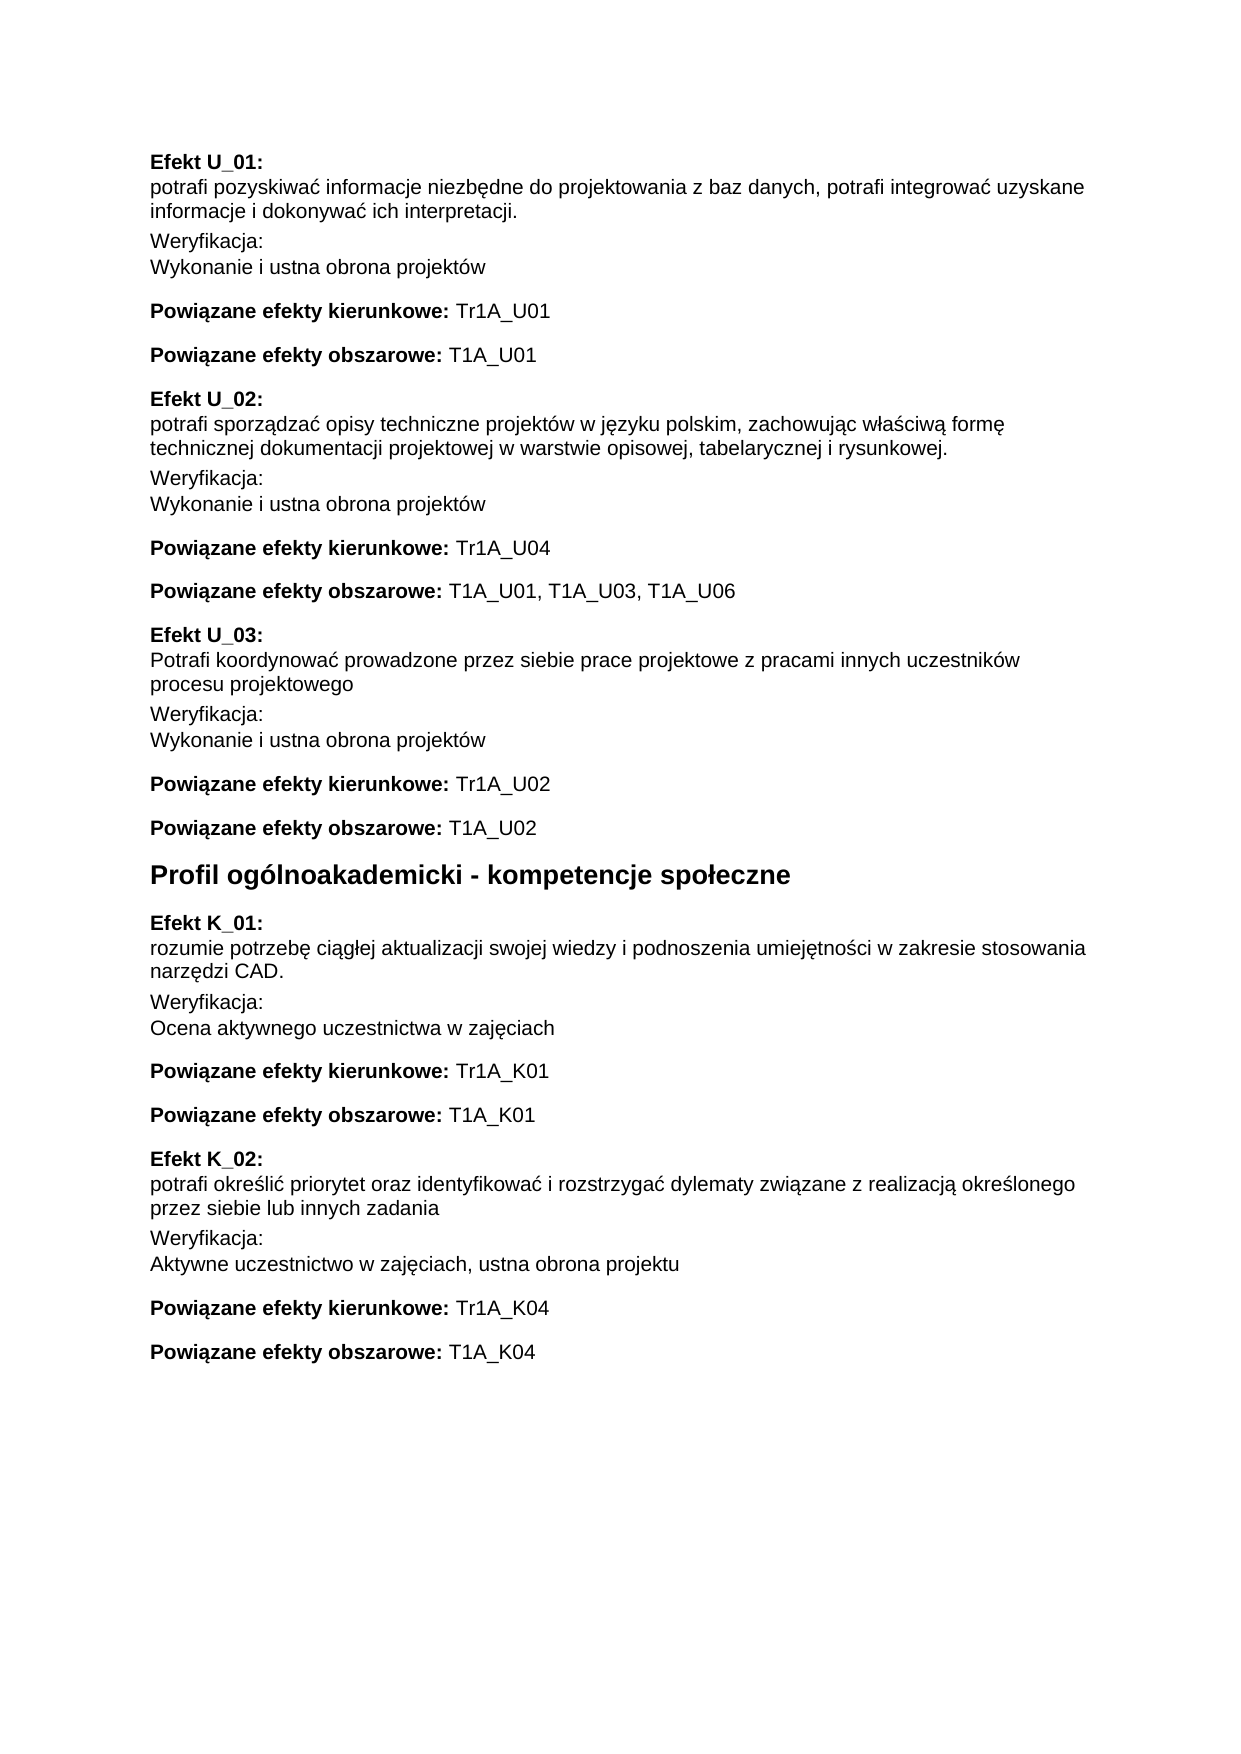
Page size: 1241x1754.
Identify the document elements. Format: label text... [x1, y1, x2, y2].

text Powiązane efekty obszarowe: T1A_U02 [150, 816, 1090, 839]
text Ocena aktywnego uczestnictwa w zajęciach [150, 1016, 1090, 1039]
text Powiązane efekty obszarowe: T1A_U01, T1A_U03, T1A_U06 [150, 579, 1090, 603]
text Weryfikacja: [150, 229, 1090, 253]
text Weryfikacja: [150, 989, 1090, 1013]
text potrafi sporządzać opisy techniczne projektów w języku polskim, zachowując właściwą formę technicznej dokumentacji projektowej w warstwie opisowej, tabelarycznej i rysunkowej. [150, 411, 1090, 459]
text potrafi określić priorytet oraz identyfikować i rozstrzygać dylematy związane z realizacją określonego przez siebie lub innych zadania [150, 1172, 1090, 1220]
text Powiązane efekty kierunkowe: Tr1A_U04 [150, 535, 1090, 559]
text Efekt U_02: [150, 386, 1090, 410]
text Efekt U_01: [150, 150, 1090, 174]
text Powiązane efekty kierunkowe: Tr1A_U01 [150, 299, 1090, 323]
text Efekt K_01: [150, 910, 1090, 934]
text rozumie potrzebę ciągłej aktualizacji swojej wiedzy i podnoszenia umiejętności w zakresie stosowania narzędzi CAD. [150, 935, 1090, 983]
text Weryfikacja: [150, 466, 1090, 489]
text Wykonanie i ustna obrona projektów [150, 255, 1090, 279]
text Wykonanie i ustna obrona projektów [150, 492, 1090, 516]
text Efekt U_03: [150, 623, 1090, 647]
text Weryfikacja: [150, 1226, 1090, 1250]
text Aktywne uczestnictwo w zajęciach, ustna obrona projektu [150, 1252, 1090, 1276]
text Weryfikacja: [150, 702, 1090, 726]
text Powiązane efekty kierunkowe: Tr1A_K01 [150, 1059, 1090, 1083]
text Powiązane efekty obszarowe: T1A_K01 [150, 1103, 1090, 1127]
text Wykonanie i ustna obrona projektów [150, 728, 1090, 752]
text Potrafi koordynować prowadzone przez siebie prace projektowe z pracami innych uczestników procesu projektowego [150, 648, 1090, 696]
text Powiązane efekty kierunkowe: Tr1A_K04 [150, 1296, 1090, 1320]
text Powiązane efekty kierunkowe: Tr1A_U02 [150, 772, 1090, 796]
text Powiązane efekty obszarowe: T1A_U01 [150, 343, 1090, 367]
subtitle Profil ogólnoakademicki - kompetencje społeczne [150, 859, 1090, 891]
text Powiązane efekty obszarowe: T1A_K04 [150, 1339, 1090, 1363]
text potrafi pozyskiwać informacje niezbędne do projektowania z baz danych, potrafi integrować uzyskane informacje i dokonywać ich interpretacji. [150, 175, 1090, 223]
text Efekt K_02: [150, 1147, 1090, 1171]
